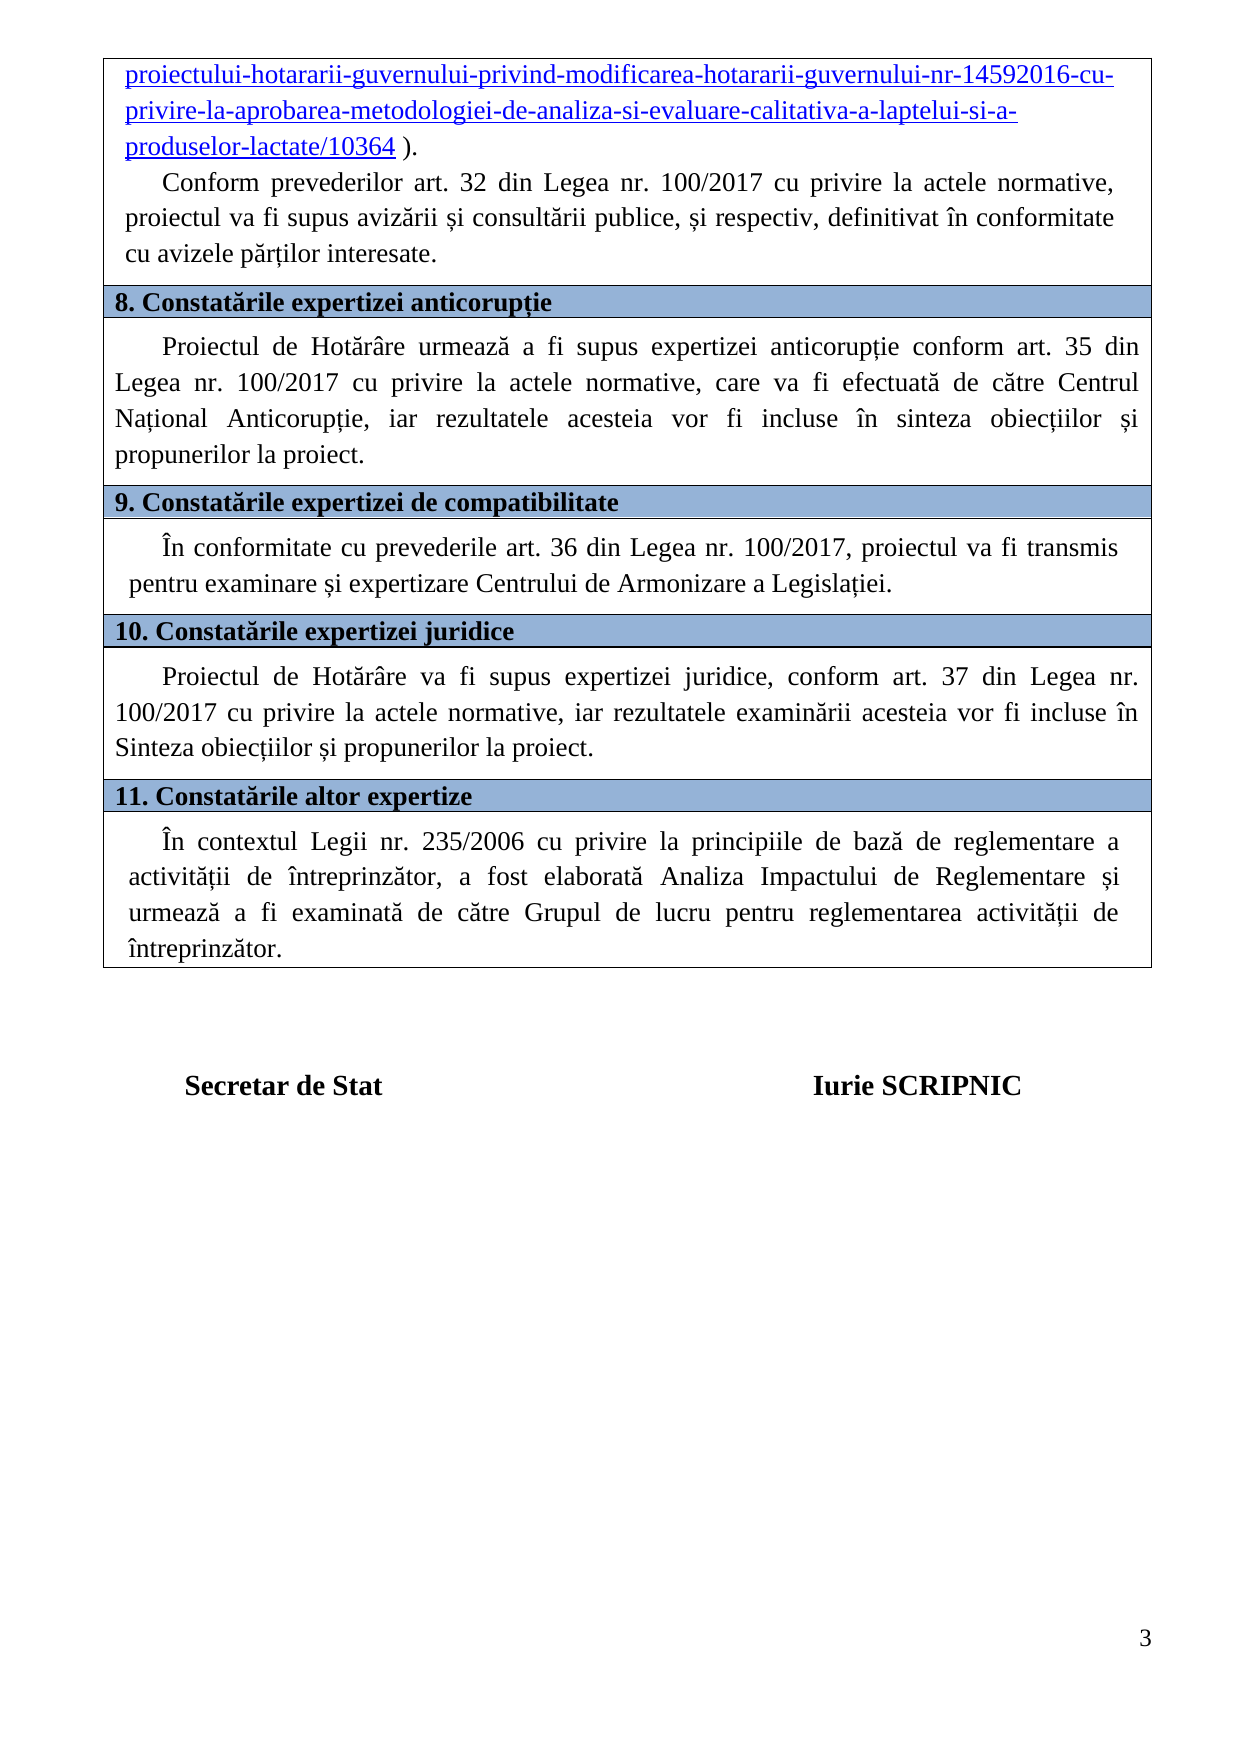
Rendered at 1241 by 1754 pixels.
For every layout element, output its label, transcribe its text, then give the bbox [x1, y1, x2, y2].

table_cell 11. Constatările altor expertize [104, 780, 1151, 811]
table_cell În conformitate cu prevederile art. 36 din Legea nr. 100/2017, proiectul va fi transmis pentru examinare și expertizare Centrului de Armonizare a Legislației. [104, 519, 1151, 614]
text Secretar de Stat Iurie SCRIPNIC [103, 1068, 1152, 1102]
table_cell Proiectul de Hotărâre urmează a fi supus expertizei anticorupție conform art. 35 din Legea nr. 100/2017 cu privire la actele normative, care va fi efectuată de către Centrul Național Anticorupție, iar rezultatele acesteia vor fi incluse în sinteza obiecțiilor și propunerilor la proiect. [104, 318, 1151, 485]
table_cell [104, 59, 1151, 285]
table_cell În contextul Legii nr. 235/2006 cu privire la principiile de bază de reglementare a activității de întreprinzător, a fost elaborată Analiza Impactului de Reglementare și urmează a fi examinată de către Grupul de lucru pentru reglementarea activității de întreprinzător. [104, 812, 1151, 967]
table_cell 8. Constatările expertizei anticorupție [104, 286, 1151, 317]
table_cell 10. Constatările expertizei juridice [104, 615, 1151, 646]
table_cell Proiectul de Hotărâre va fi supus expertizei juridice, conform art. 37 din Legea nr. 100/2017 cu privire la actele normative, iar rezultatele examinării acesteia vor fi incluse în Sinteza obiecțiilor și propunerilor la proiect. [104, 648, 1151, 779]
table_cell 9. Constatările expertizei de compatibilitate [104, 486, 1151, 517]
